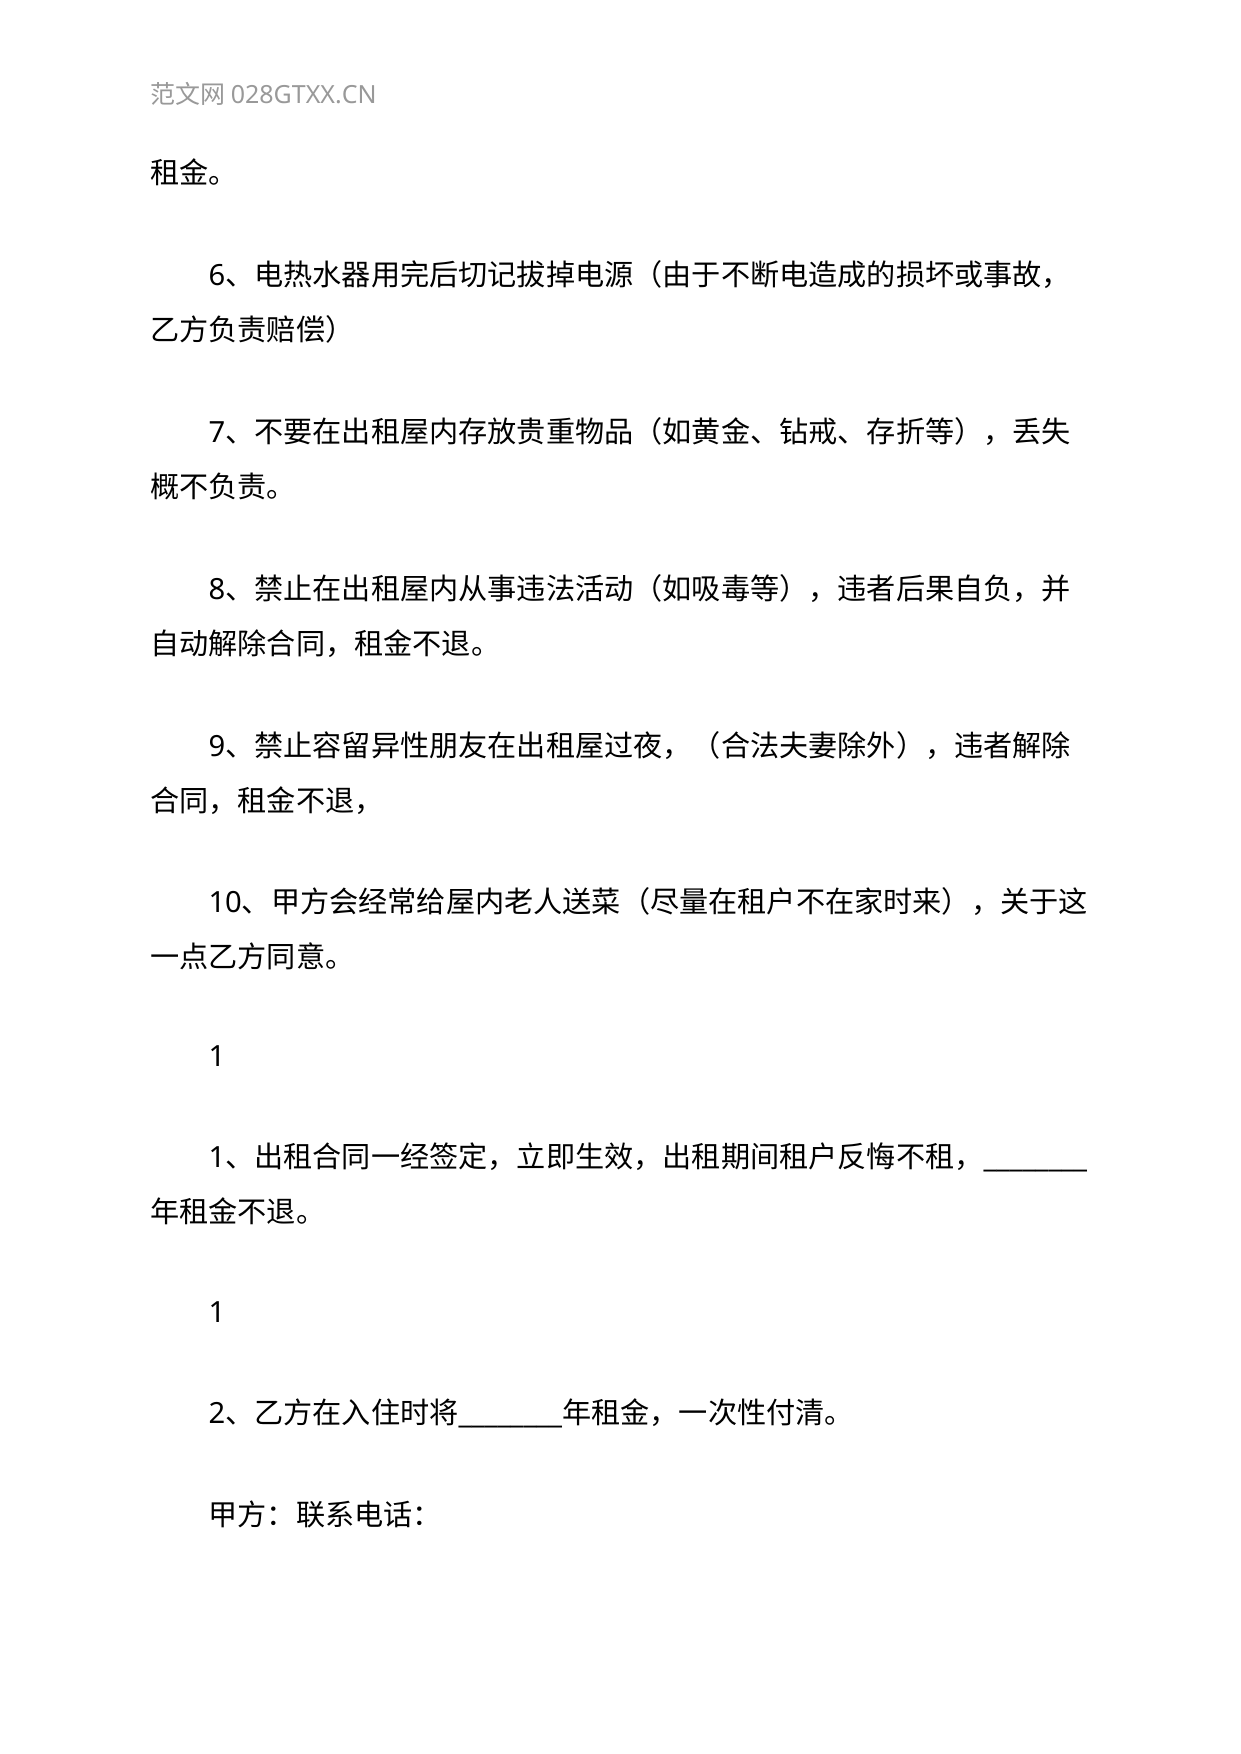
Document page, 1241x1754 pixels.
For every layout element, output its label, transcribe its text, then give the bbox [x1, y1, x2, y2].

text 7、不要在出租屋内存放贵重物品（如黄金、钻戒、存折等），丢失概不负责。 [150, 408, 1090, 506]
text 9、禁止容留异性朋友在出租屋过夜，（合法夫妻除外），违者解除合同，租金不退， [150, 722, 1090, 819]
text 1 [150, 1036, 1090, 1075]
text 8、禁止在出租屋内从事违法活动（如吸毒等），违者后果自负，并自动解除合同，租金不退。 [150, 565, 1090, 663]
text 1、出租合同一经签定，立即生效，出租期间租户反悔不租，________年租金不退。 [150, 1134, 1090, 1231]
text 甲方：联系电话： [150, 1491, 1090, 1533]
text 10、甲方会经常给屋内老人送菜（尽量在租户不在家时来），关于这一点乙方同意。 [150, 879, 1090, 976]
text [150, 150, 1090, 192]
text 1 [150, 1291, 1090, 1331]
text 6、电热水器用完后切记拔掉电源（由于不断电造成的损坏或事故，乙方负责赔偿） [150, 252, 1090, 349]
text 2、乙方在入住时将________年租金，一次性付清。 [150, 1389, 1090, 1432]
